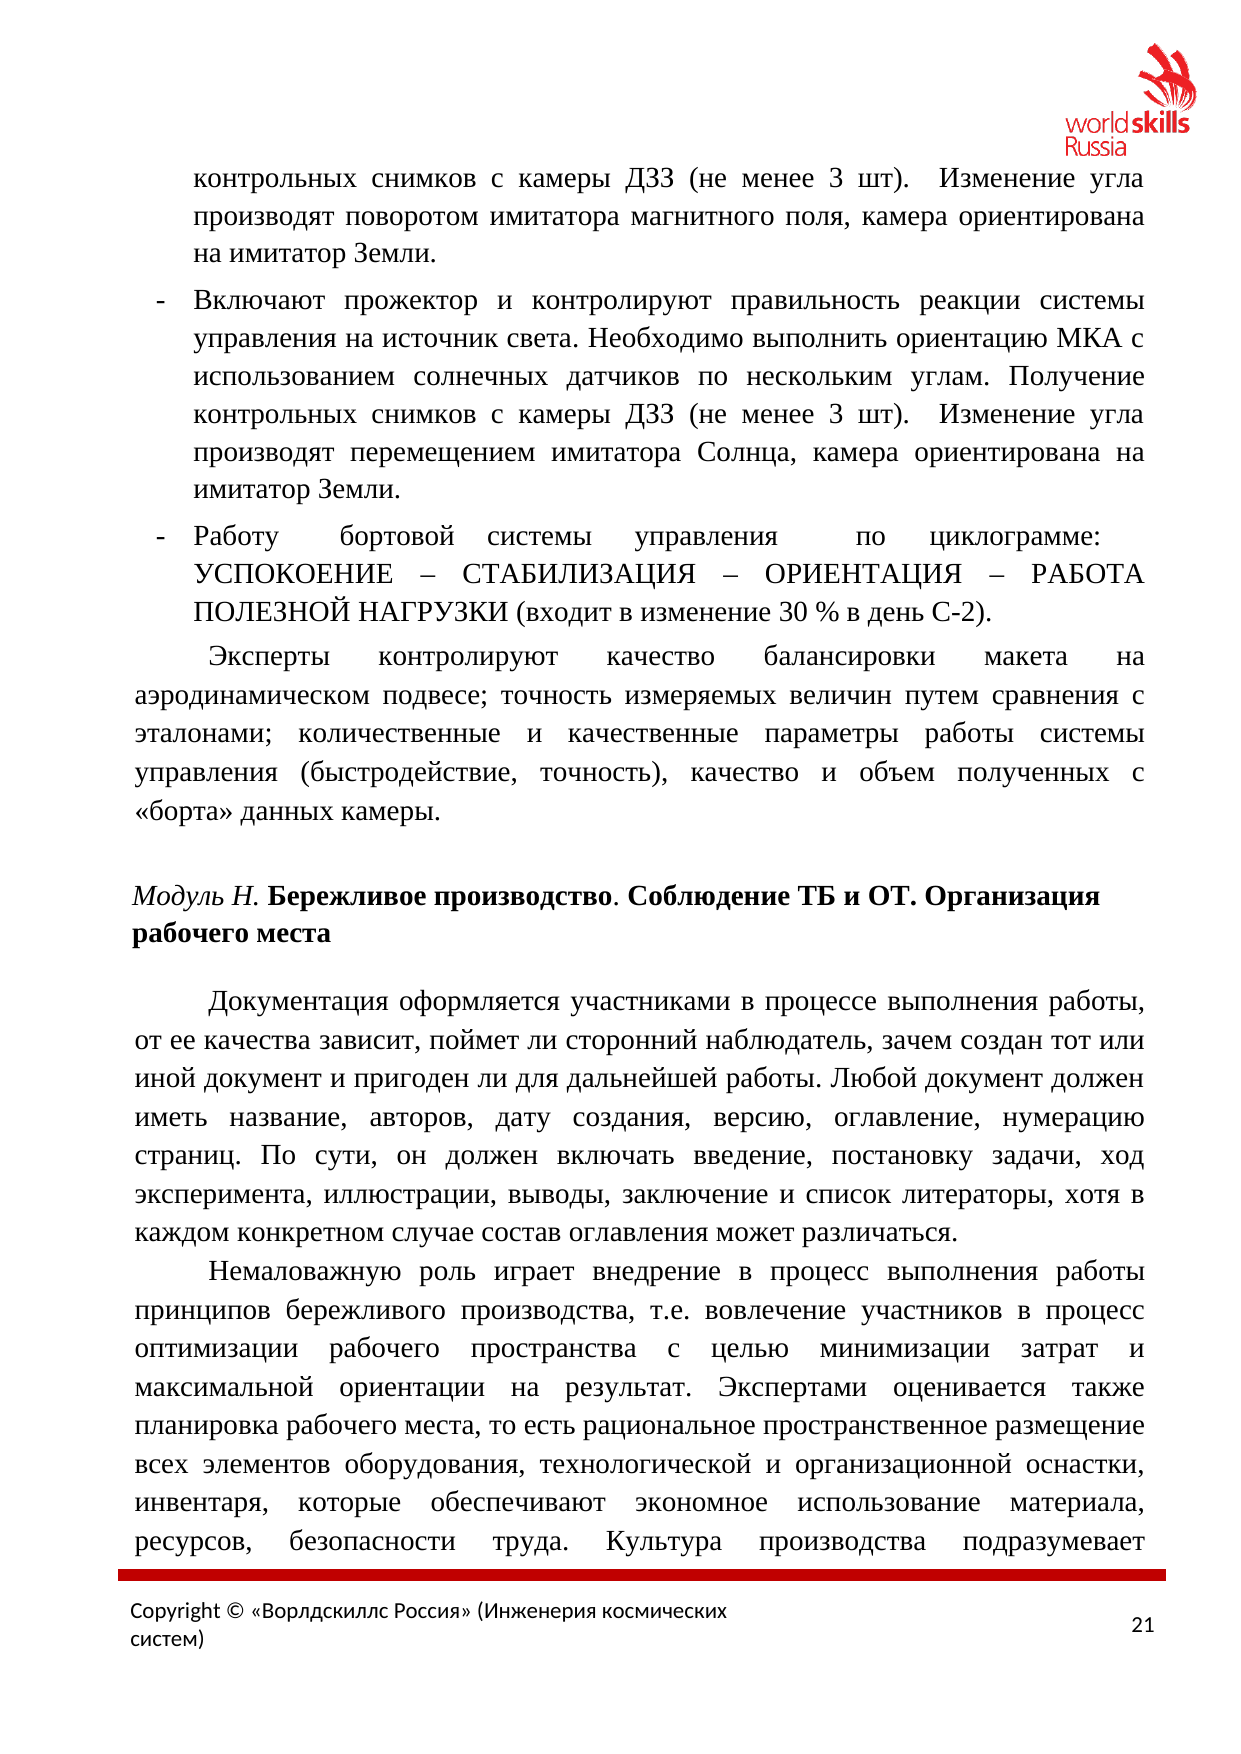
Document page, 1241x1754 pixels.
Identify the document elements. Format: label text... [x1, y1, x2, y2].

list Работу бортовой системы управления по циклограмме: УСПОКОЕНИЕ – СТАБИЛИЗАЦИЯ – ОРИЕНТАЦИЯ – РАБОТА ПОЛЕЗНОЙ НАГРУЗКИ (входит в изменение 30 % в день С-2). [156, 518, 1146, 628]
text Модуль H. Бережливое производство. Соблюдение ТБ и ОТ. Организация рабочего места [132, 878, 1166, 949]
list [156, 87, 1146, 269]
text Документация оформляется участниками в процессе выполнения работы, от ее качества зависит, поймет ли сторонний наблюдатель, зачем создан тот или иной документ и пригоден ли для дальнейшей работы. Любой документ должен иметь название, авторов, дату создания, версию, оглавление, нумерацию страниц. По сути, он должен включать введение, постановку задачи, ход эксперимента, иллюстрации, выводы, заключение и список литераторы, хотя в каждом конкретном случае состав оглавления может различаться. [134, 983, 1146, 1248]
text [134, 1253, 1146, 1557]
list Включают прожектор и контролируют правильность реакции системы управления на источник света. Необходимо выполнить ориентацию МКА с использованием солнечных датчиков по нескольким углам. Получение контрольных снимков с камеры ДЗЗ (не менее 3 шт). Изменение угла производят перемещением имитатора Солнца, камера ориентирована на имитатор Земли. [156, 282, 1146, 505]
picture [1065, 43, 1222, 156]
text Эксперты контролируют качество балансировки макета на аэродинамическом подвесе; точность измеряемых величин путем сравнения с эталонами; количественные и качественные параметры работы системы управления (быстродействие, точность), качество и объем полученных с «борта» данных камеры. [134, 638, 1146, 826]
